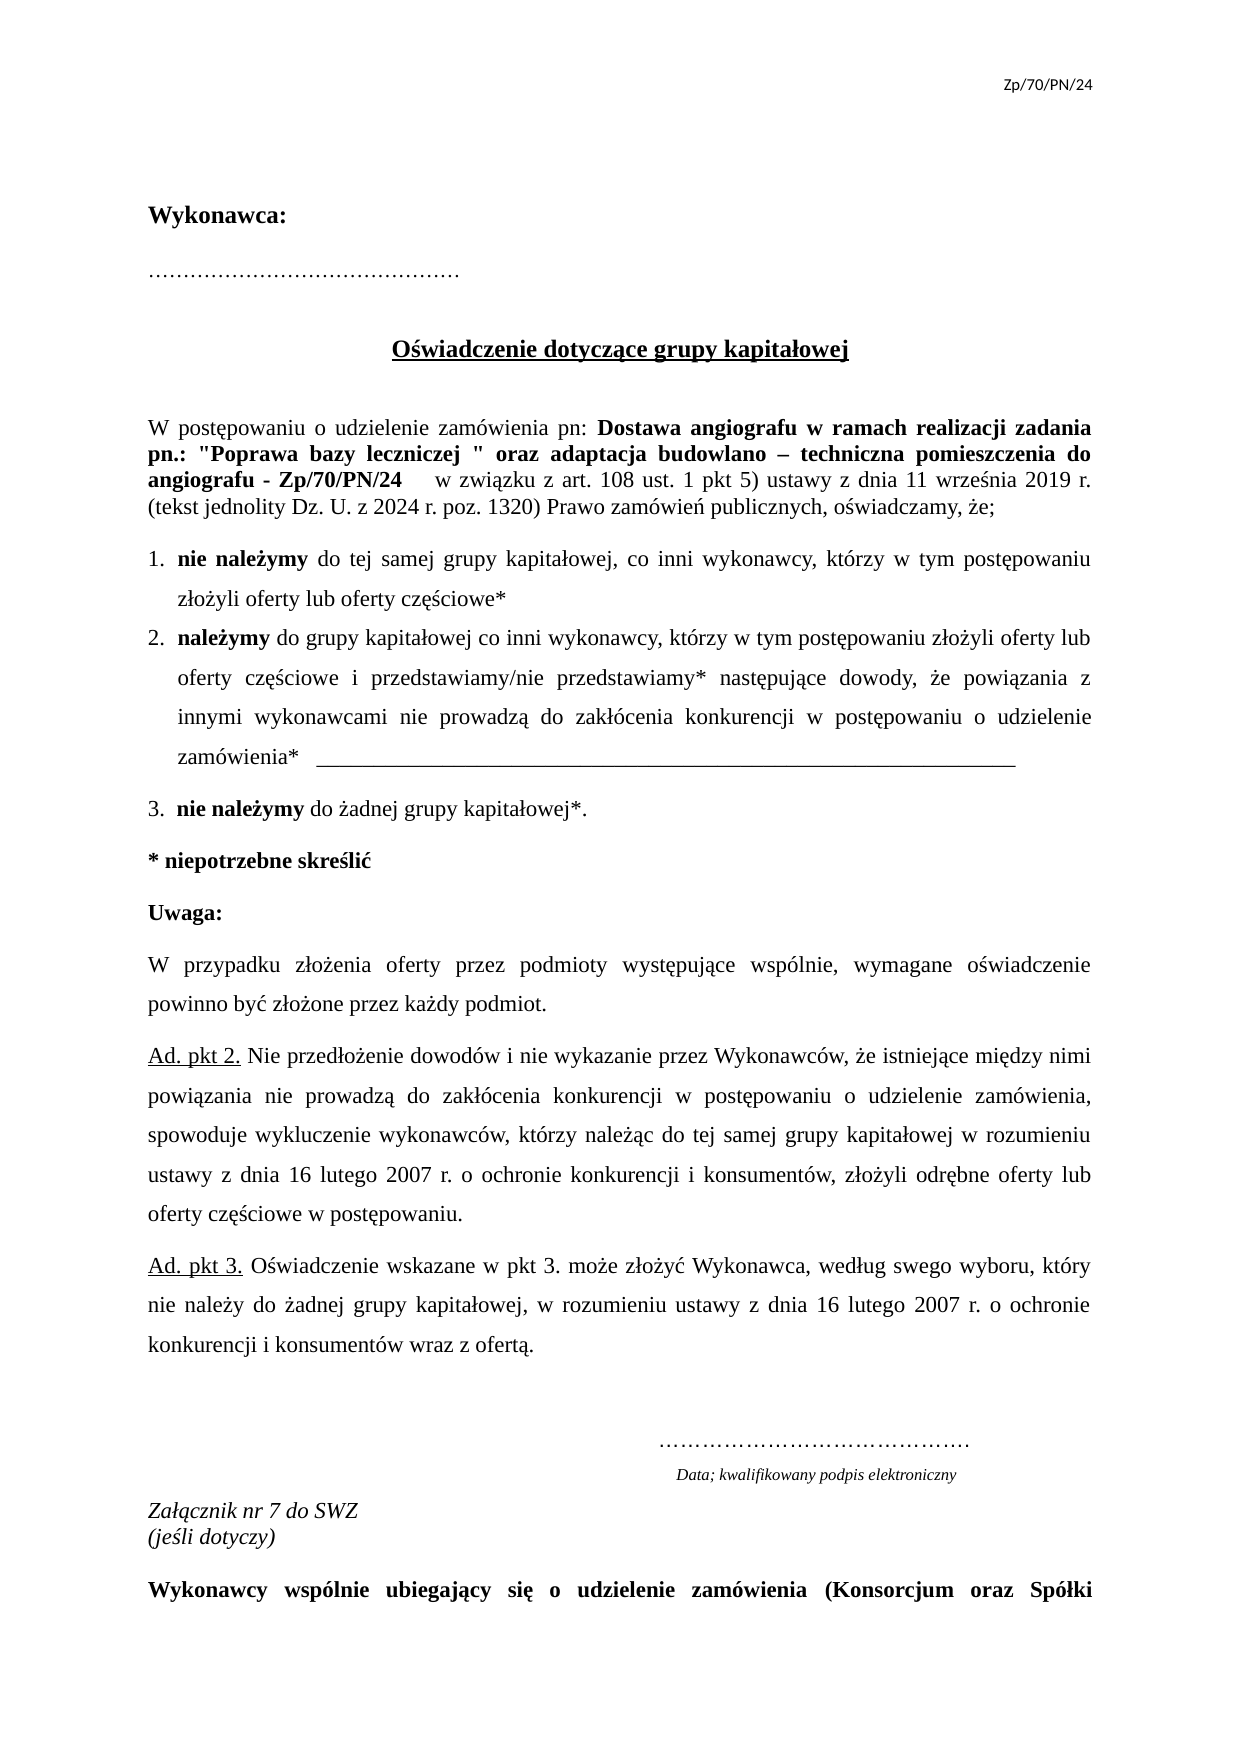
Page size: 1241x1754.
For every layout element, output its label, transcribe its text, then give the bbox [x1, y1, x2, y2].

text * niepotrzebne skreślić [148, 847, 1092, 873]
text ……………………………………. [148, 1427, 1092, 1452]
text Wykonawca: [148, 200, 1092, 229]
text 2. należymy do grupy kapitałowej co inni wykonawcy, którzy w tym postępowaniu złożyli oferty lub oferty częściowe i przedstawiamy/nie przedstawiamy* następujące dowody, że powiązania z innymi wykonawcami nie prowadzą do zakłócenia konkurencji w postępowaniu o udzielenie zamówienia* _____________________________________________________________ [148, 624, 1092, 769]
text Ad. pkt 3. Oświadczenie wskazane w pkt 3. może złożyć Wykonawca, według swego wyboru, który nie należy do żadnej grupy kapitałowej, w rozumieniu ustawy z dnia 16 lutego 2007 r. o ochronie konkurencji i konsumentów wraz z ofertą. [148, 1252, 1092, 1357]
text ……………………………………… [148, 258, 472, 282]
text Data; kwalifikowany podpis elektroniczny [148, 1465, 1092, 1484]
text 3. nie należymy do żadnej grupy kapitałowej*. [148, 795, 1092, 821]
text Uwaga: [148, 899, 1092, 925]
text 1. nie należymy do tej samej grupy kapitałowej, co inni wykonawcy, którzy w tym postępowaniu złożyli oferty lub oferty częściowe* [148, 545, 1092, 611]
text W przypadku złożenia oferty przez podmioty występujące wspólnie, wymagane oświadczenie powinno być złożone przez każdy podmiot. [148, 951, 1092, 1017]
text Załącznik nr 7 do SWZ [148, 1497, 1092, 1523]
text Oświadczenie dotyczące grupy kapitałowej [148, 334, 1092, 363]
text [148, 1576, 1092, 1602]
text (jeśli dotyczy) [148, 1523, 1092, 1549]
text W postępowaniu o udzielenie zamówienia pn: Dostawa angiografu w ramach realizacji zadania pn.: "Poprawa bazy leczniczej " oraz adaptacja budowlano – techniczna pomieszczenia do angiografu - Zp/70/PN/24 w związku z art. 108 ust. 1 pkt 5) ustawy z dnia 11 września 2019 r. (tekst jednolity Dz. U. z 2024 r. poz. 1320) Prawo zamówień publicznych, oświadczamy, że; [148, 414, 1092, 519]
text Ad. pkt 2. Nie przedłożenie dowodów i nie wykazanie przez Wykonawców, że istniejące między nimi powiązania nie prowadzą do zakłócenia konkurencji w postępowaniu o udzielenie zamówienia, spowoduje wykluczenie wykonawców, którzy należąc do tej samej grupy kapitałowej w rozumieniu ustawy z dnia 16 lutego 2007 r. o ochronie konkurencji i konsumentów, złożyli odrębne oferty lub oferty częściowe w postępowaniu. [148, 1042, 1092, 1226]
